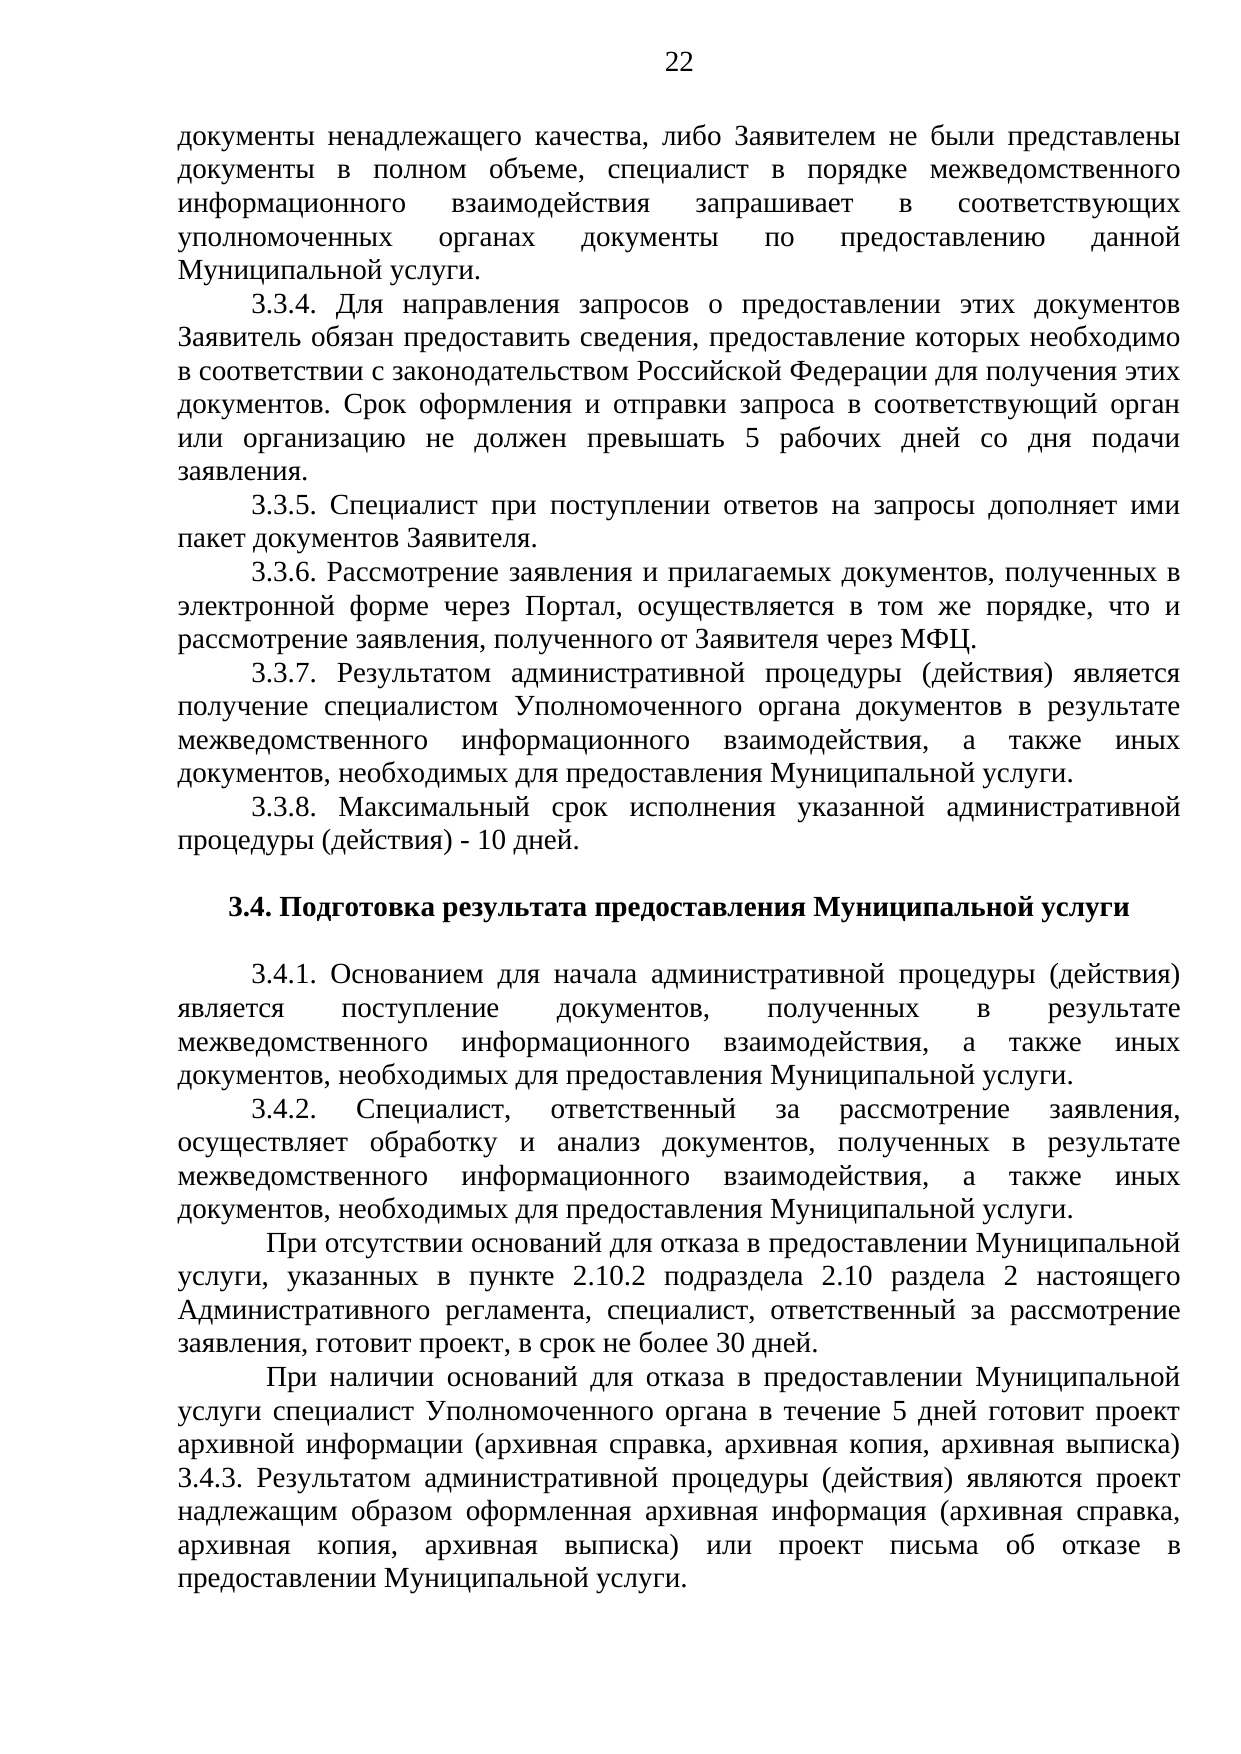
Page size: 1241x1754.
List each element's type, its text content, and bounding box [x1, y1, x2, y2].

text 3.3.5. Специалист при поступлении ответов на запросы дополняет ими пакет документов Заявителя. [177, 487, 1181, 554]
text При наличии оснований для отказа в предоставлении Муниципальной услуги специалист Уполномоченного органа в течение 5 дней готовит проект архивной информации (архивная справка, архивная копия, архивная выписка) 3.4.3. Результатом административной процедуры (действия) являются проект надлежащим образом оформленная архивная информация (архивная справка, архивная копия, архивная выписка) или проект письма об отказе в предоставлении Муниципальной услуги. [177, 1359, 1181, 1594]
text 3.3.8. Максимальный срок исполнения указанной административной процедуры (действия) - 10 дней. [177, 789, 1181, 856]
text При отсутствии оснований для отказа в предоставлении Муниципальной услуги, указанных в пункте 2.10.2 подраздела 2.10 раздела 2 настоящего Административного регламента, специалист, ответственный за рассмотрение заявления, готовит проект, в срок не более 30 дней. [177, 1225, 1181, 1359]
text 3.3.6. Рассмотрение заявления и прилагаемых документов, полученных в электронной форме через Портал, осуществляется в том же порядке, что и рассмотрение заявления, полученного от Заявителя через МФЦ. [177, 554, 1181, 655]
text 3.3.7. Результатом административной процедуры (действия) является получение специалистом Уполномоченного органа документов в результате межведомственного информационного взаимодействия, а также иных документов, необходимых для предоставления Муниципальной услуги. [177, 655, 1181, 789]
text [177, 118, 1181, 286]
text 3.4. Подготовка результата предоставления Муниципальной услуги [177, 889, 1181, 923]
text 3.4.2. Специалист, ответственный за рассмотрение заявления, осуществляет обработку и анализ документов, полученных в результате межведомственного информационного взаимодействия, а также иных документов, необходимых для предоставления Муниципальной услуги. [177, 1091, 1181, 1225]
text 3.3.4. Для направления запросов о предоставлении этих документов Заявитель обязан предоставить сведения, предоставление которых необходимо в соответствии с законодательством Российской Федерации для получения этих документов. Срок оформления и отправки запроса в соответствующий орган или организацию не должен превышать 5 рабочих дней со дня подачи заявления. [177, 286, 1181, 487]
text 3.4.1. Основанием для начала административной процедуры (действия) является поступление документов, полученных в результате межведомственного информационного взаимодействия, а также иных документов, необходимых для предоставления Муниципальной услуги. [177, 957, 1181, 1091]
